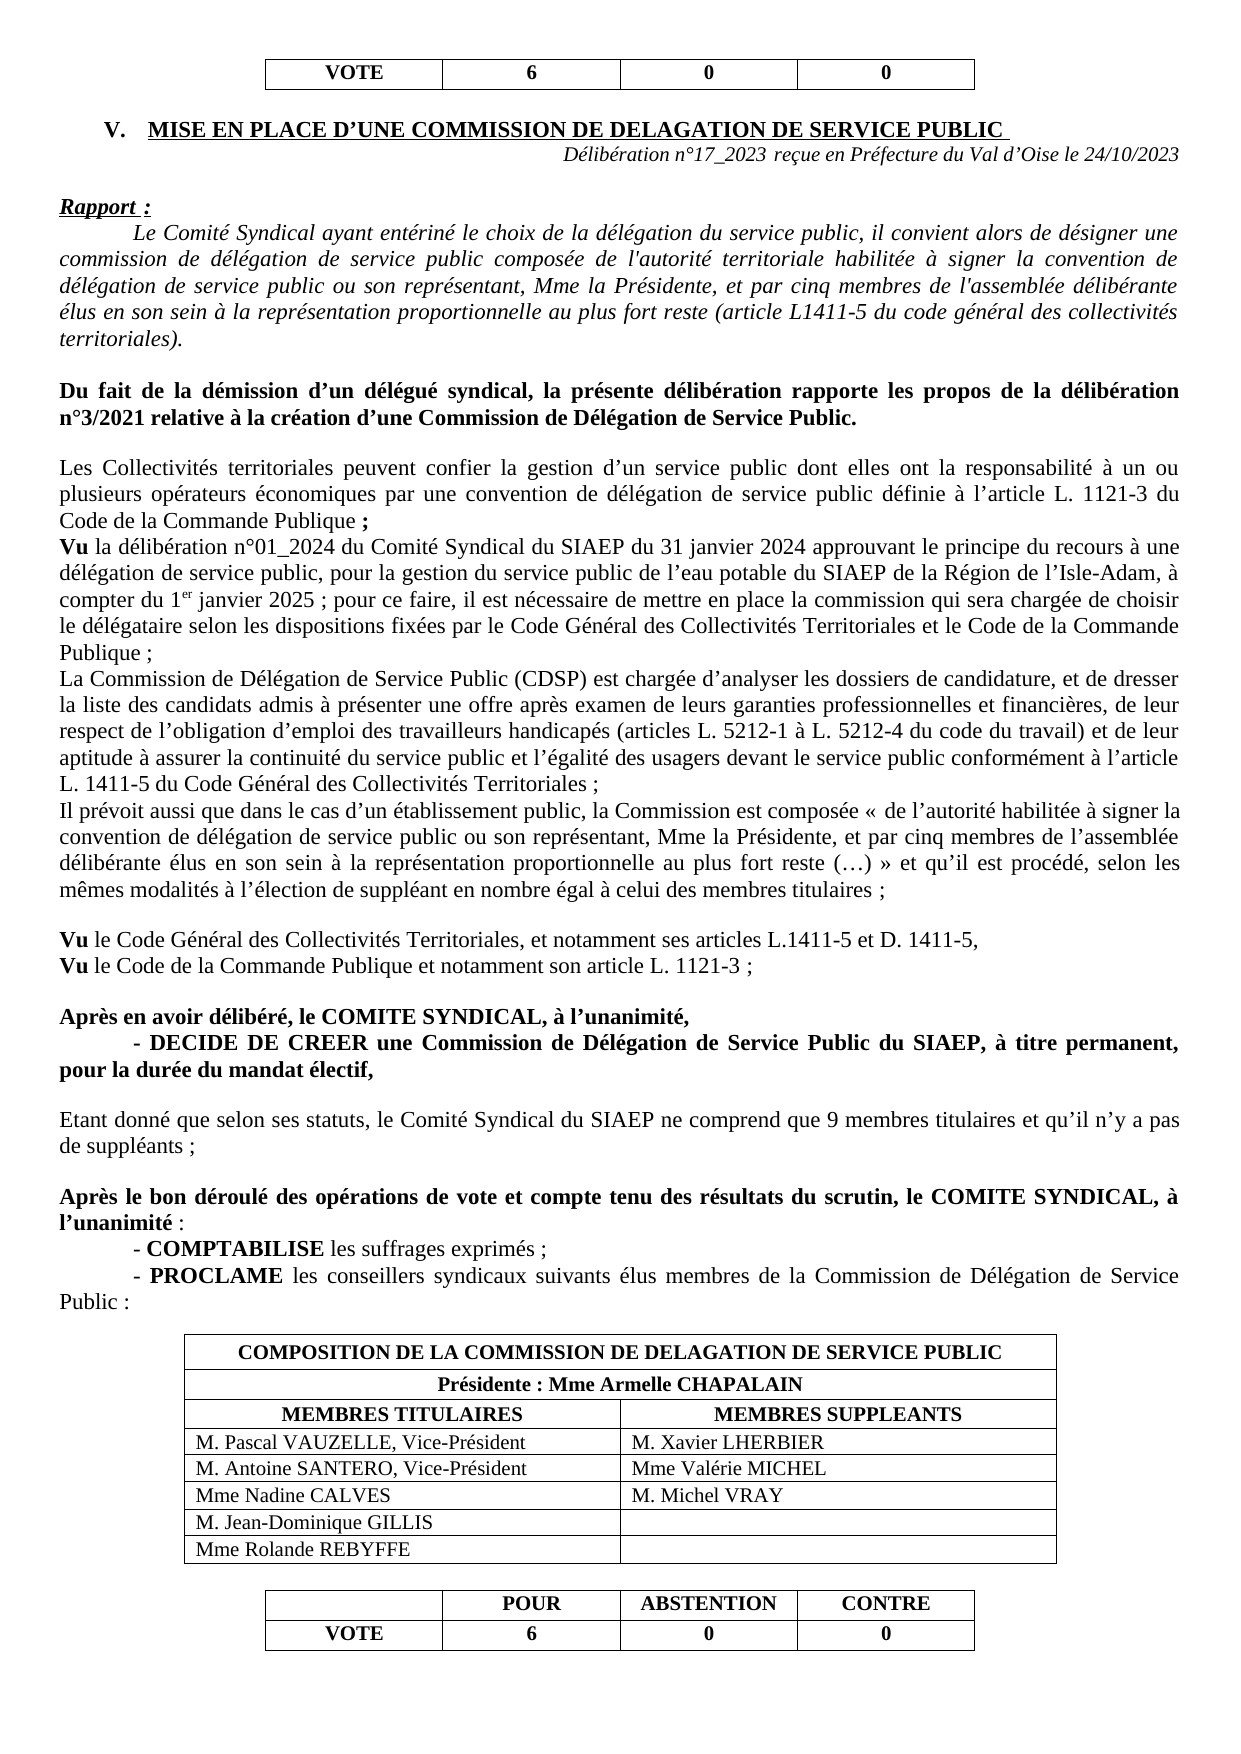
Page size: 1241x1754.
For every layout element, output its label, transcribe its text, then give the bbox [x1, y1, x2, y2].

table_cell Présidente : Mme Armelle CHAPALAIN [185, 1370, 1056, 1399]
table_cell MEMBRES SUPPLEANTS [621, 1400, 1056, 1428]
table_cell [621, 1510, 1056, 1535]
text Les Collectivités territoriales peuvent confier la gestion d’un service public dont elles ont la responsabilité à un ou plusieurs opérateurs économiques par une convention de délégation de service public définie à l’article L. 1121-3 du Code de la Commande Publique ; [59, 454, 1181, 533]
table_cell [621, 1536, 1056, 1563]
table_header CONTRE [798, 1591, 974, 1620]
table_cell VOTE [266, 60, 442, 89]
text Vu la délibération n°01_2024 du Comité Syndical du SIAEP du 31 janvier 2024 approuvant le principe du recours à une délégation de service public, pour la gestion du service public de l’eau potable du SIAEP de la Région de l’Isle-Adam, à compter du 1er janvier 2025 ; pour ce faire, il est nécessaire de mettre en place la commission qui sera chargée de choisir le délégataire selon les dispositions fixées par le Code Général des Collectivités Territoriales et le Code de la Commande Publique ; [59, 533, 1181, 665]
table_cell Mme Valérie MICHEL [621, 1455, 1056, 1481]
table_cell 0 [621, 60, 797, 89]
table_cell M. Xavier LHERBIER [621, 1429, 1056, 1454]
table_cell Mme Rolande REBYFFE [185, 1536, 620, 1563]
table_cell 6 [443, 1621, 620, 1649]
table_cell 6 [443, 60, 620, 89]
text Du fait de la démission d’un délégué syndical, la présente délibération rapporte les propos de la délibération n°3/2021 relative à la création d’une Commission de Délégation de Service Public. [59, 377, 1181, 430]
text Etant donné que selon ses statuts, le Comité Syndical du SIAEP ne comprend que 9 membres titulaires et qu’il n’y a pas de suppléants ; [59, 1106, 1181, 1159]
table_header POUR [443, 1591, 620, 1620]
text - PROCLAME les conseillers syndicaux suivants élus membres de la Commission de Délégation de Service Public : [59, 1262, 1181, 1314]
table_cell M. Jean-Dominique GILLIS [185, 1510, 620, 1535]
table_cell 0 [798, 1621, 974, 1649]
table_cell VOTE [266, 1621, 442, 1649]
list MISE EN PLACE D’UNE COMMISSION DE DELAGATION DE SERVICE PUBLIC [103, 116, 1181, 142]
table_header ABSTENTION [621, 1591, 797, 1620]
table_cell Mme Nadine CALVES [185, 1482, 620, 1509]
table_cell MEMBRES TITULAIRES [185, 1400, 620, 1428]
table_cell M. Michel VRAY [621, 1482, 1056, 1509]
text La Commission de Délégation de Service Public (CDSP) est chargée d’analyser les dossiers de candidature, et de dresser la liste des candidats admis à présenter une offre après examen de leurs garanties professionnelles et financières, de leur respect de l’obligation d’emploi des travailleurs handicapés (articles L. 5212-1 à L. 5212-4 du code du travail) et de leur aptitude à assurer la continuité du service public et l’égalité des usagers devant le service public conformément à l’article L. 1411-5 du Code Général des Collectivités Territoriales ; [59, 665, 1181, 797]
table_cell M. Pascal VAUZELLE, Vice-Président [185, 1429, 620, 1454]
table_cell 0 [621, 1621, 797, 1649]
table_cell M. Antoine SANTERO, Vice-Président [185, 1455, 620, 1481]
text Rapport : [59, 193, 1181, 219]
text Il prévoit aussi que dans le cas d’un établissement public, la Commission est composée « de l’autorité habilitée à signer la convention de délégation de service public ou son représentant, Mme la Présidente, et par cinq membres de l’assemblée délibérante élus en son sein à la représentation proportionnelle au plus fort reste (…) » et qu’il est procédé, selon les mêmes modalités à l’élection de suppléant en nombre égal à celui des membres titulaires ; [59, 797, 1181, 902]
text - COMPTABILISE les suffrages exprimés ; [59, 1236, 1181, 1262]
text - DECIDE DE CREER une Commission de Délégation de Service Public du SIAEP, à titre permanent, pour la durée du mandat électif, [59, 1029, 1181, 1082]
list Le Comité Syndical ayant entériné le choix de la délégation du service public, il convient alors de désigner une commission de délégation de service public composée de l'autorité territoriale habilitée à signer la convention de délégation de service public ou son représentant, Mme la Présidente, et par cinq membres de l'assemblée délibérante élus en son sein à la représentation proportionnelle au plus fort reste (article L1411-5 du code général des collectivités territoriales). [59, 219, 1181, 351]
text Vu le Code Général des Collectivités Territoriales, et notamment ses articles L.1411-5 et D. 1411-5, [59, 926, 1181, 952]
text Délibération n°17_2023 reçue en Préfecture du Val d’Oise le 24/10/2023 [59, 142, 1181, 166]
text Vu le Code de la Commande Publique et notamment son article L. 1121-3 ; [59, 952, 1181, 979]
table_header COMPOSITION DE LA COMMISSION DE DELAGATION DE SERVICE PUBLIC [185, 1335, 1056, 1369]
table_cell 0 [798, 60, 974, 89]
text Après le bon déroulé des opérations de vote et compte tenu des résultats du scrutin, le COMITE SYNDICAL, à l’unanimité : [59, 1183, 1181, 1236]
text Après en avoir délibéré, le COMITE SYNDICAL, à l’unanimité, [59, 1003, 1181, 1029]
table_header [266, 1591, 442, 1620]
